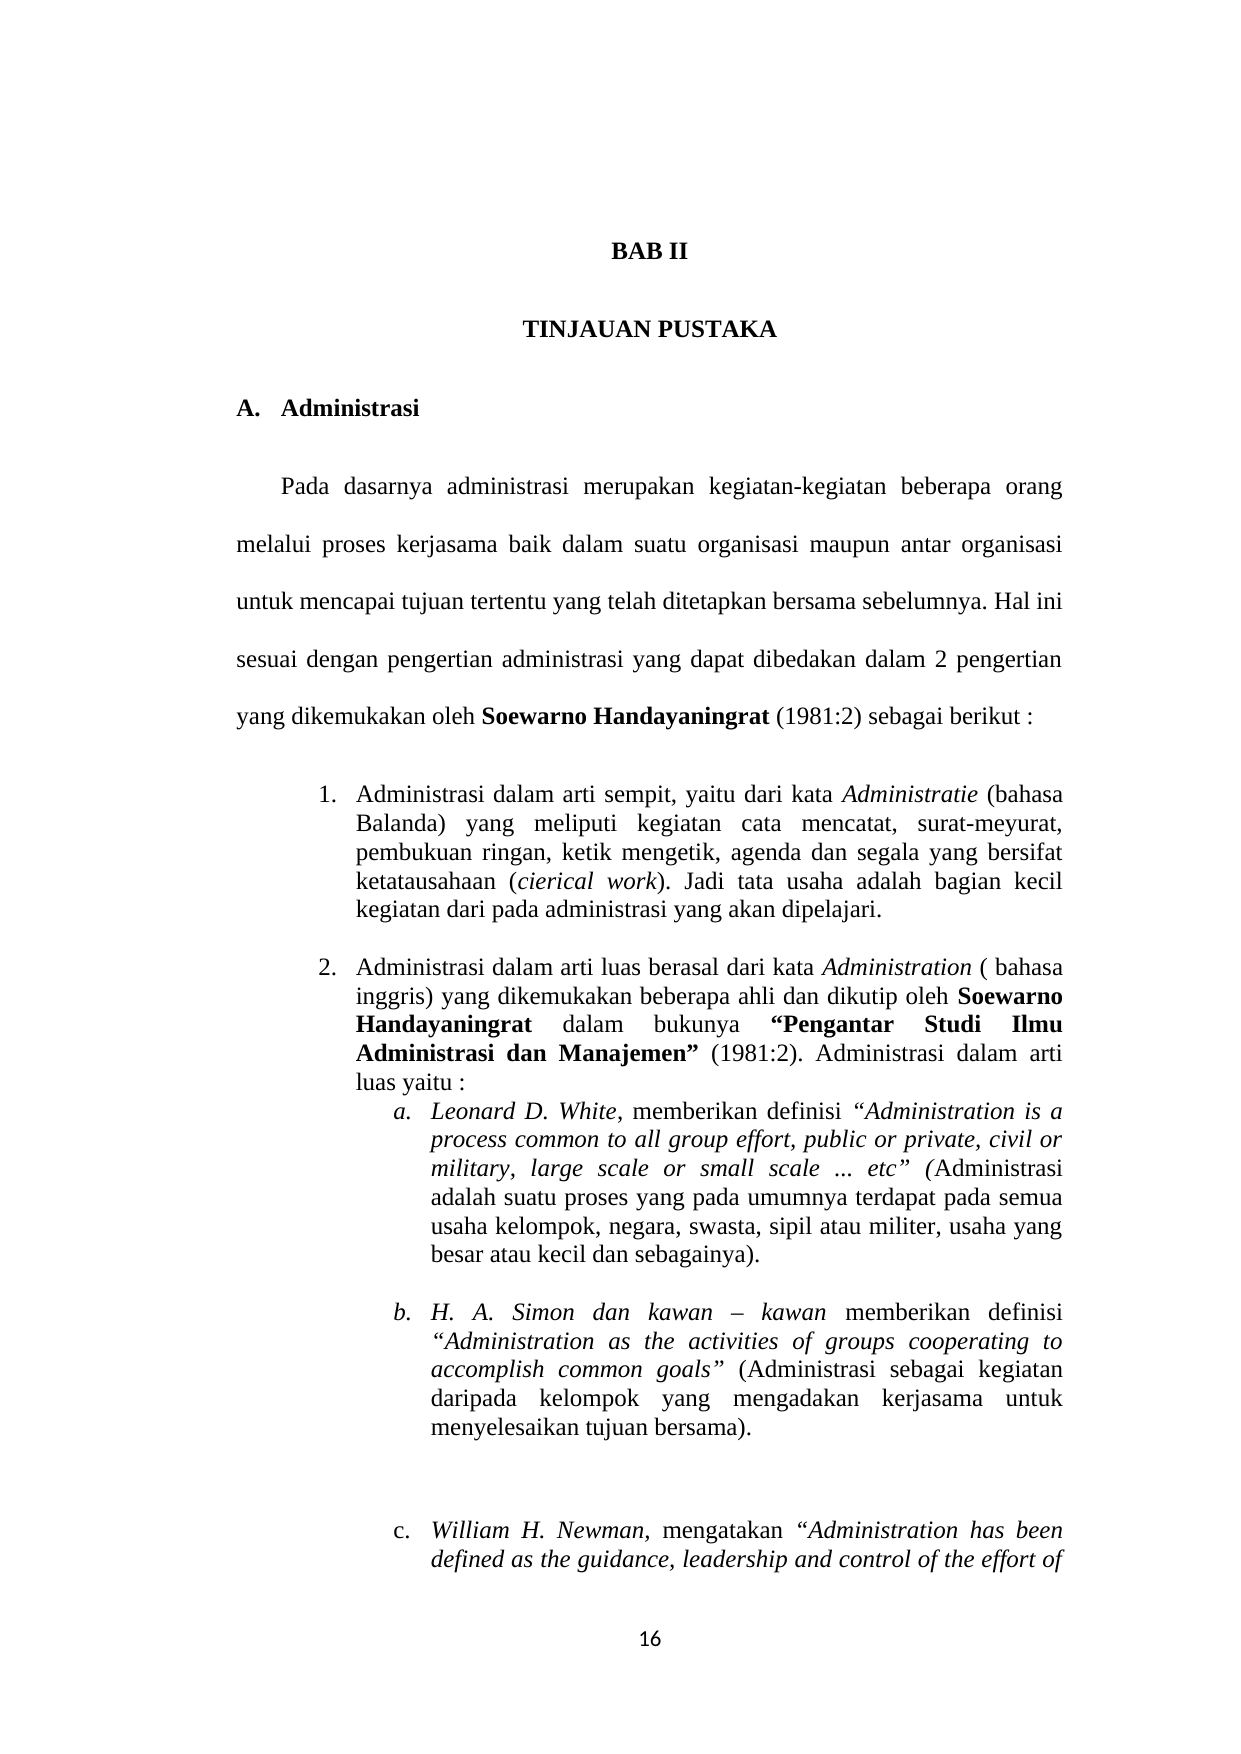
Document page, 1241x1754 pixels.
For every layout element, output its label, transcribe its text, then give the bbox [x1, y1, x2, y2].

text TINJAUAN PUSTAKA [236, 314, 1063, 343]
list Leonard D. White, memberikan definisi “Administration is a process common to all group effort, public or private, civil or military, large scale or small scale ... etc” (Administrasi adalah suatu proses yang pada umumnya terdapat pada semua usaha kelompok, negara, swasta, sipil atau militer, usaha yang besar atau kecil dan sebagainya). [393, 1096, 1063, 1268]
list Administrasi dalam arti luas berasal dari kata Administration ( bahasa inggris) yang dikemukakan beberapa ahli dan dikutip oleh Soewarno Handayaningrat dalam bukunya “Pengantar Studi Ilmu Administrasi dan Manajemen” (1981:2). Administrasi dalam arti luas yaitu : [318, 952, 1063, 1096]
list H. A. Simon dan kawan – kawan memberikan definisi “Administration as the activities of groups cooperating to accomplish common goals” (Administrasi sebagai kegiatan daripada kelompok yang mengadakan kerjasama untuk menyelesaikan tujuan bersama). [393, 1297, 1063, 1441]
text BAB II [236, 236, 1063, 265]
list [393, 1516, 1063, 1573]
list Administrasi dalam arti sempit, yaitu dari kata Administratie (bahasa Balanda) yang meliputi kegiatan cata mencatat, surat-meyurat, pembukuan ringan, ketik mengetik, agenda dan segala yang bersifat ketatausahaan (cierical work). Jadi tata usaha adalah bagian kecil kegiatan dari pada administrasi yang akan dipelajari. [318, 779, 1063, 923]
text Pada dasarnya administrasi merupakan kegiatan-kegiatan beberapa orang melalui proses kerjasama baik dalam suatu organisasi maupun antar organisasi untuk mencapai tujuan tertentu yang telah ditetapkan bersama sebelumnya. Hal ini sesuai dengan pengertian administrasi yang dapat dibedakan dalam 2 pengertian yang dikemukakan oleh Soewarno Handayaningrat (1981:2) sebagai berikut : [236, 471, 1063, 730]
list Administrasi [236, 393, 1063, 422]
